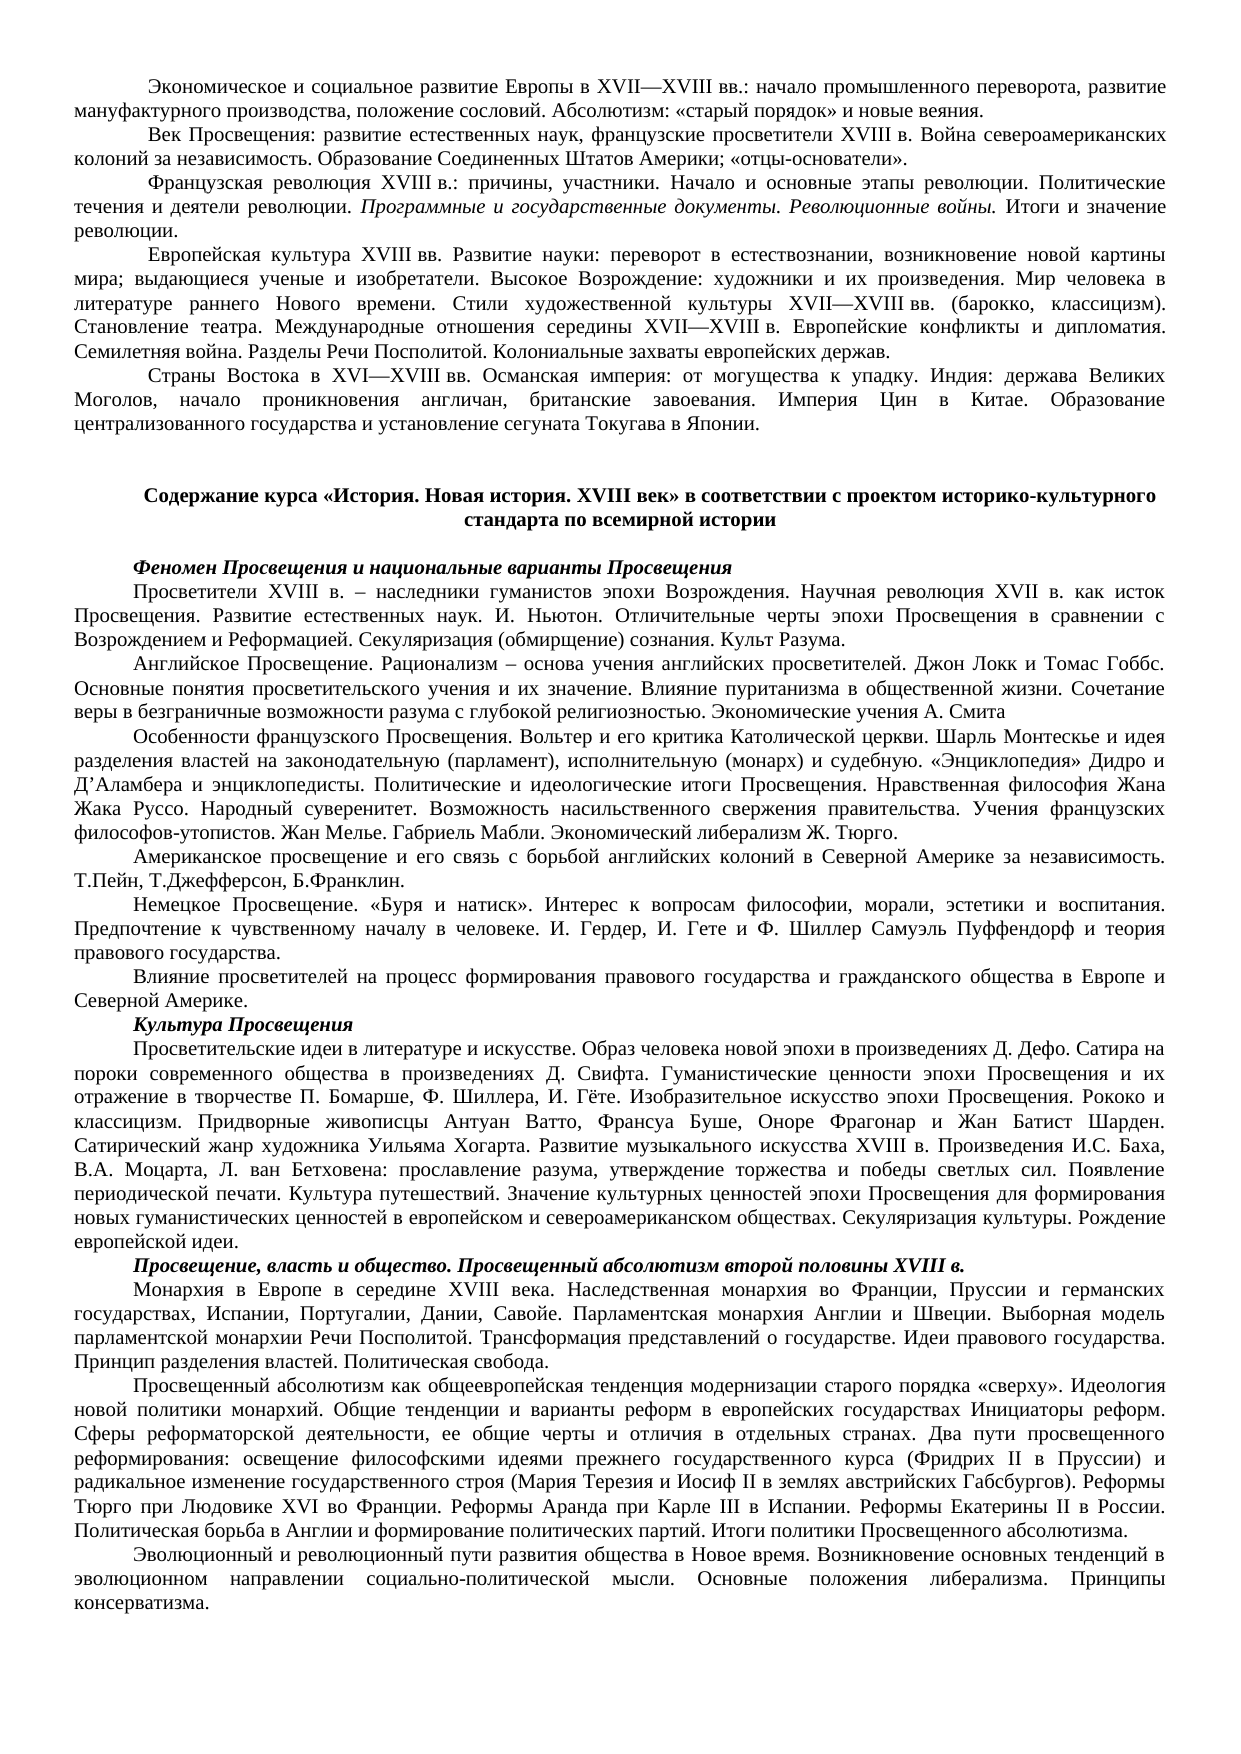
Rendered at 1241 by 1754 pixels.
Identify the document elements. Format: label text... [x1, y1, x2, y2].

text Просветительские идеи в литературе и искусстве. Образ человека новой эпохи в произведениях Д. Дефо. Сатира на пороки современного общества в произведениях Д. Свифта. Гуманистические ценности эпохи Просвещения и их отражение в творчестве П. Бомарше, Ф. Шиллера, И. Гёте. Изобразительное искусство эпохи Просвещения. Рококо и классицизм. Придворные живописцы Антуан Ватто, Франсуа Буше, Оноре Фрагонар и Жан Батист Шарден. Сатирический жанр художника Уильяма Хогарта. Развитие музыкального искусства XVIII в. Произведения И.С. Баха, В.А. Моцарта, Л. ван Бетховена: прославление разума, утверждение торжества и победы светлых сил. Появление периодической печати. Культура путешествий. Значение культурных ценностей эпохи Просвещения для формирования новых гуманистических ценностей в европейском и североамериканском обществах. Секуляризация культуры. Рождение европейской идеи. [74, 1036, 1167, 1253]
text Просветители XVIII в. – наследники гуманистов эпохи Возрождения. Научная революция XVII в. как исток Просвещения. Развитие естественных наук. И. Ньютон. Отличительные черты эпохи Просвещения в сравнении с Возрождением и Реформацией. Секуляризация (обмирщение) сознания. Культ Разума. [74, 579, 1167, 651]
text Европейская культура XVIII вв. Развитие науки: переворот в естествознании, возникновение новой картины мира; выдающиеся ученые и изобретатели. Высокое Возрождение: художники и их произведения. Мир человека в литературе раннего Нового времени. Стили художественной культуры XVII—XVIII вв. (барокко, классицизм). Становление театра. Международные отношения середины XVII—XVIII в. Европейские конфликты и дипломатия. Семилетняя война. Разделы Речи Посполитой. Колониальные захваты европейских держав. [74, 242, 1167, 363]
text Феномен Просвещения и национальные варианты Просвещения [74, 555, 1167, 579]
text Монархия в Европе в середине XVIII века. Наследственная монархия во Франции, Пруссии и германских государствах, Испании, Португалии, Дании, Савойе. Парламентская монархия Англии и Швеции. Выборная модель парламентской монархии Речи Посполитой. Трансформация представлений о государстве. Идеи правового государства. Принцип разделения властей. Политическая свобода. [74, 1277, 1167, 1373]
text Немецкое Просвещение. «Буря и натиск». Интерес к вопросам философии, морали, эстетики и воспитания. Предпочтение к чувственному началу в человеке. И. Гердер, И. Гете и Ф. Шиллер Самуэль Пуффендорф и теория правового государства. [74, 892, 1167, 964]
text Страны Востока в XVI—XVIII вв. Османская империя: от могущества к упадку. Индия: держава Великих Моголов, начало проникновения англичан, британские завоевания. Империя Цин в Китае. Образование централизованного государства и установление сегуната Токугава в Японии. [74, 363, 1167, 435]
text Американское просвещение и его связь с борьбой английских колоний в Северной Америке за независимость. Т.Пейн, Т.Джефферсон, Б.Франклин. [74, 844, 1167, 892]
text Эволюционный и революционный пути развития общества в Новое время. Возникновение основных тенденций в эволюционном направлении социально-политической мысли. Основные положения либерализма. Принципы консерватизма. [74, 1542, 1167, 1614]
text Содержание курса «История. Новая история. XVIII век» в соответствии с проектом историко-культурного стандарта по всемирной истории [74, 483, 1167, 531]
text Просвещение, власть и общество. Просвещенный абсолютизм второй половины XVIII в. [74, 1253, 1167, 1277]
text Экономическое и социальное развитие Европы в XVII—ХVIII вв.: начало промышленного переворота, развитие мануфактурного производства, положение сословий. Абсолютизм: «старый порядок» и новые веяния. [74, 74, 1167, 122]
text Французская революция XVIII в.: причины, участники. Начало и основные этапы революции. Политические течения и деятели революции. Программные и государственные документы. Революционные войны. Итоги и значение революции. [74, 170, 1167, 242]
text Культура Просвещения [74, 1012, 1167, 1036]
text Просвещенный абсолютизм как общеевропейская тенденция модернизации старого порядка «сверху». Идеология новой политики монархий. Общие тенденции и варианты реформ в европейских государствах Инициаторы реформ. Сферы реформаторской деятельности, ее общие черты и отличия в отдельных странах. Два пути просвещенного реформирования: освещение философскими идеями прежнего государственного курса (Фридрих II в Пруссии) и радикальное изменение государственного строя (Мария Терезия и Иосиф II в землях австрийских Габсбургов). Реформы Тюрго при Людовике XVI во Франции. Реформы Аранда при Карле III в Испании. Реформы Екатерины II в России. Политическая борьба в Англии и формирование политических партий. Итоги политики Просвещенного абсолютизма. [74, 1373, 1167, 1542]
text Английское Просвещение. Рационализм – основа учения английских просветителей. Джон Локк и Томас Гоббс. Основные понятия просветительского учения и их значение. Влияние пуританизма в общественной жизни. Сочетание веры в безграничные возможности разума с глубокой религиозностью. Экономические учения А. Смита [74, 651, 1167, 723]
text Век Просвещения: развитие естественных наук, французские просветители XVIII в. Война североамериканских колоний за независимость. Образование Соединенных Штатов Америки; «отцы-основатели». [74, 122, 1167, 170]
text Особенности французского Просвещения. Вольтер и его критика Католической церкви. Шарль Монтескье и идея разделения властей на законодательную (парламент), исполнительную (монарх) и судебную. «Энциклопедия» Дидро и Д’Аламбера и энциклопедисты. Политические и идеологические итоги Просвещения. Нравственная философия Жана Жака Руссо. Народный суверенитет. Возможность насильственного свержения правительства. Учения французских философов-утопистов. Жан Мелье. Габриель Мабли. Экономический либерализм Ж. Тюрго. [74, 723, 1167, 844]
text Влияние просветителей на процесс формирования правового государства и гражданского общества в Европе и Северной Америке. [74, 964, 1167, 1012]
